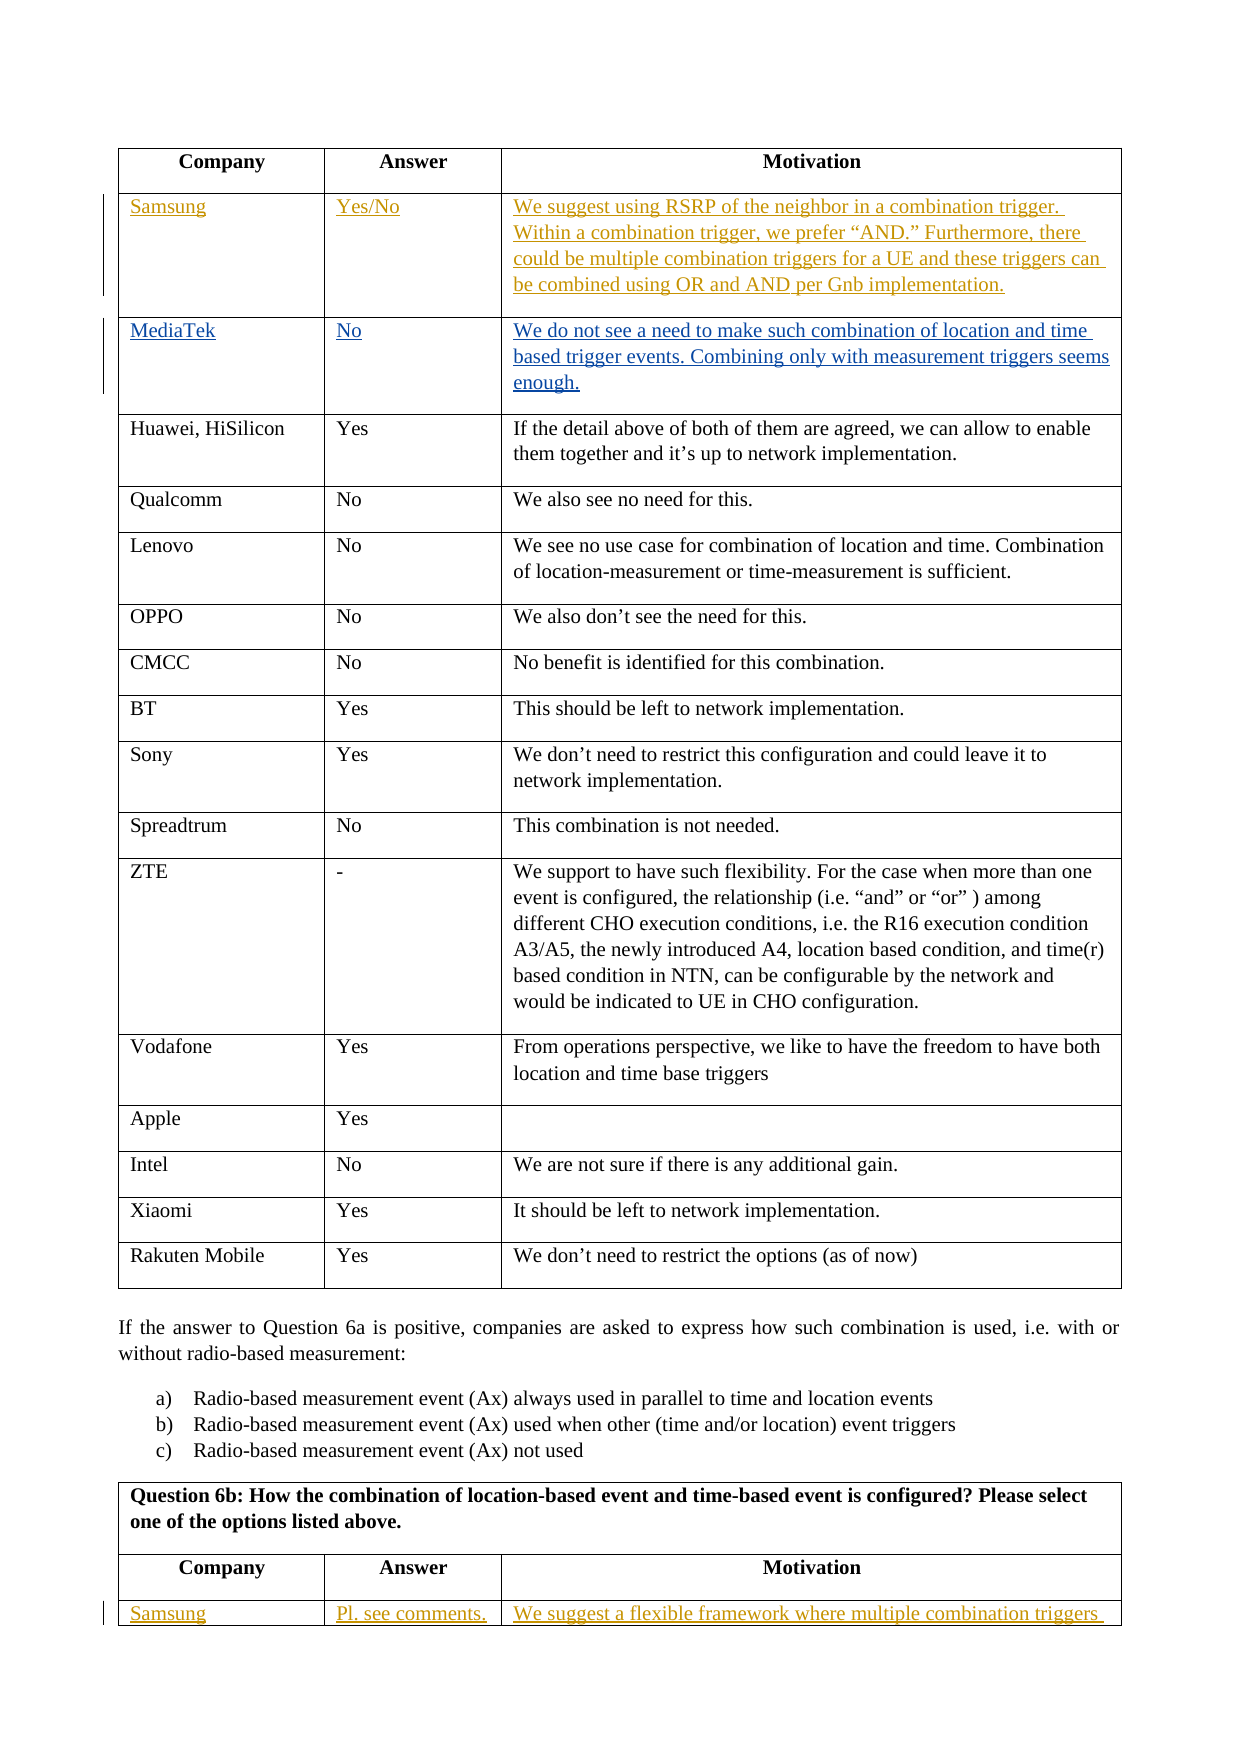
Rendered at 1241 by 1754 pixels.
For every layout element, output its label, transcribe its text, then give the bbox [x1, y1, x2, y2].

table_cell Xiaomi [119, 1198, 324, 1242]
table_cell [325, 318, 501, 414]
table_cell Yes [325, 1106, 501, 1151]
list Radio-based measurement event (Ax) always used in parallel to time and location events [156, 1386, 1122, 1410]
table_cell We see no use case for combination of location and time. Combination of location-measurement or time-measurement is sufficient. [502, 533, 1121, 603]
table_cell Lenovo [119, 533, 324, 603]
table_cell [325, 194, 501, 317]
table_cell [502, 318, 1121, 414]
table_cell [119, 318, 324, 414]
table_cell Apple [119, 1106, 324, 1151]
table_cell This should be left to network implementation. [502, 696, 1121, 741]
table_cell CMCC [119, 650, 324, 695]
table_cell [502, 1106, 1121, 1151]
table_cell If the detail above of both of them are agreed, we can allow to enable them together and it’s up to network implementation. [502, 415, 1121, 486]
table_cell No benefit is identified for this combination. [502, 650, 1121, 695]
text If the answer to Question 6a is positive, companies are asked to express how such combination is used, i.e. with or without radio-based measurement: [118, 1289, 1122, 1365]
table_cell Motivation [502, 149, 1121, 193]
table_cell We are not sure if there is any additional gain. [502, 1152, 1121, 1197]
list Radio-based measurement event (Ax) not used [156, 1437, 1122, 1462]
table_cell [119, 1601, 324, 1625]
table_cell OPPO [119, 605, 324, 649]
table_cell We also don’t see the need for this. [502, 605, 1121, 649]
table_cell Company [119, 1555, 324, 1599]
table_cell Yes [325, 1243, 501, 1288]
table_cell Spreadtrum [119, 813, 324, 858]
table_cell No [325, 650, 501, 695]
table_cell We don’t need to restrict the options (as of now) [502, 1243, 1121, 1288]
table_cell No [325, 1152, 501, 1197]
table_cell Yes [325, 415, 501, 486]
table_cell Vodafone [119, 1035, 324, 1105]
table_cell Yes [325, 742, 501, 812]
table_cell No [325, 813, 501, 858]
table_cell Company [119, 149, 324, 193]
table_cell We also see no need for this. [502, 487, 1121, 532]
table_cell Sony [119, 742, 324, 812]
table_cell We support to have such flexibility. For the case when more than one event is configured, the relationship (i.e. “and” or “or” ) among different CHO execution conditions, i.e. the R16 execution condition A3/A5, the newly introduced A4, location based condition, and time(r) based condition in NTN, can be configurable by the network and would be indicated to UE in CHO configuration. [502, 859, 1121, 1033]
table_cell We don’t need to restrict this configuration and could leave it to network implementation. [502, 742, 1121, 812]
table_cell Yes [325, 1035, 501, 1105]
table_cell Rakuten Mobile [119, 1243, 324, 1288]
table_cell It should be left to network implementation. [502, 1198, 1121, 1242]
table_cell BT [119, 696, 324, 741]
table_cell [502, 194, 1121, 317]
table_cell - [325, 859, 501, 1033]
table_cell Huawei, HiSilicon [119, 415, 324, 486]
table_cell Yes [325, 1198, 501, 1242]
table_cell Answer [325, 149, 501, 193]
table_cell Motivation [502, 1555, 1121, 1599]
table_cell ZTE [119, 859, 324, 1033]
table_cell Qualcomm [119, 487, 324, 532]
table_cell [502, 1601, 1121, 1625]
table_cell Intel [119, 1152, 324, 1197]
table_cell No [325, 533, 501, 603]
table_cell No [325, 487, 501, 532]
table_header Question 6b: How the combination of location-based event and time-based event is configured? Please select one of the options listed above. [119, 1483, 1121, 1554]
table_cell [119, 194, 324, 317]
table_cell No [325, 605, 501, 649]
table_cell This combination is not needed. [502, 813, 1121, 858]
list Radio-based measurement event (Ax) used when other (time and/or location) event triggers [156, 1412, 1122, 1436]
table_cell [325, 1601, 501, 1625]
table_cell Yes [325, 696, 501, 741]
table_cell Answer [325, 1555, 501, 1599]
table_cell From operations perspective, we like to have the freedom to have both location and time base triggers [502, 1035, 1121, 1105]
